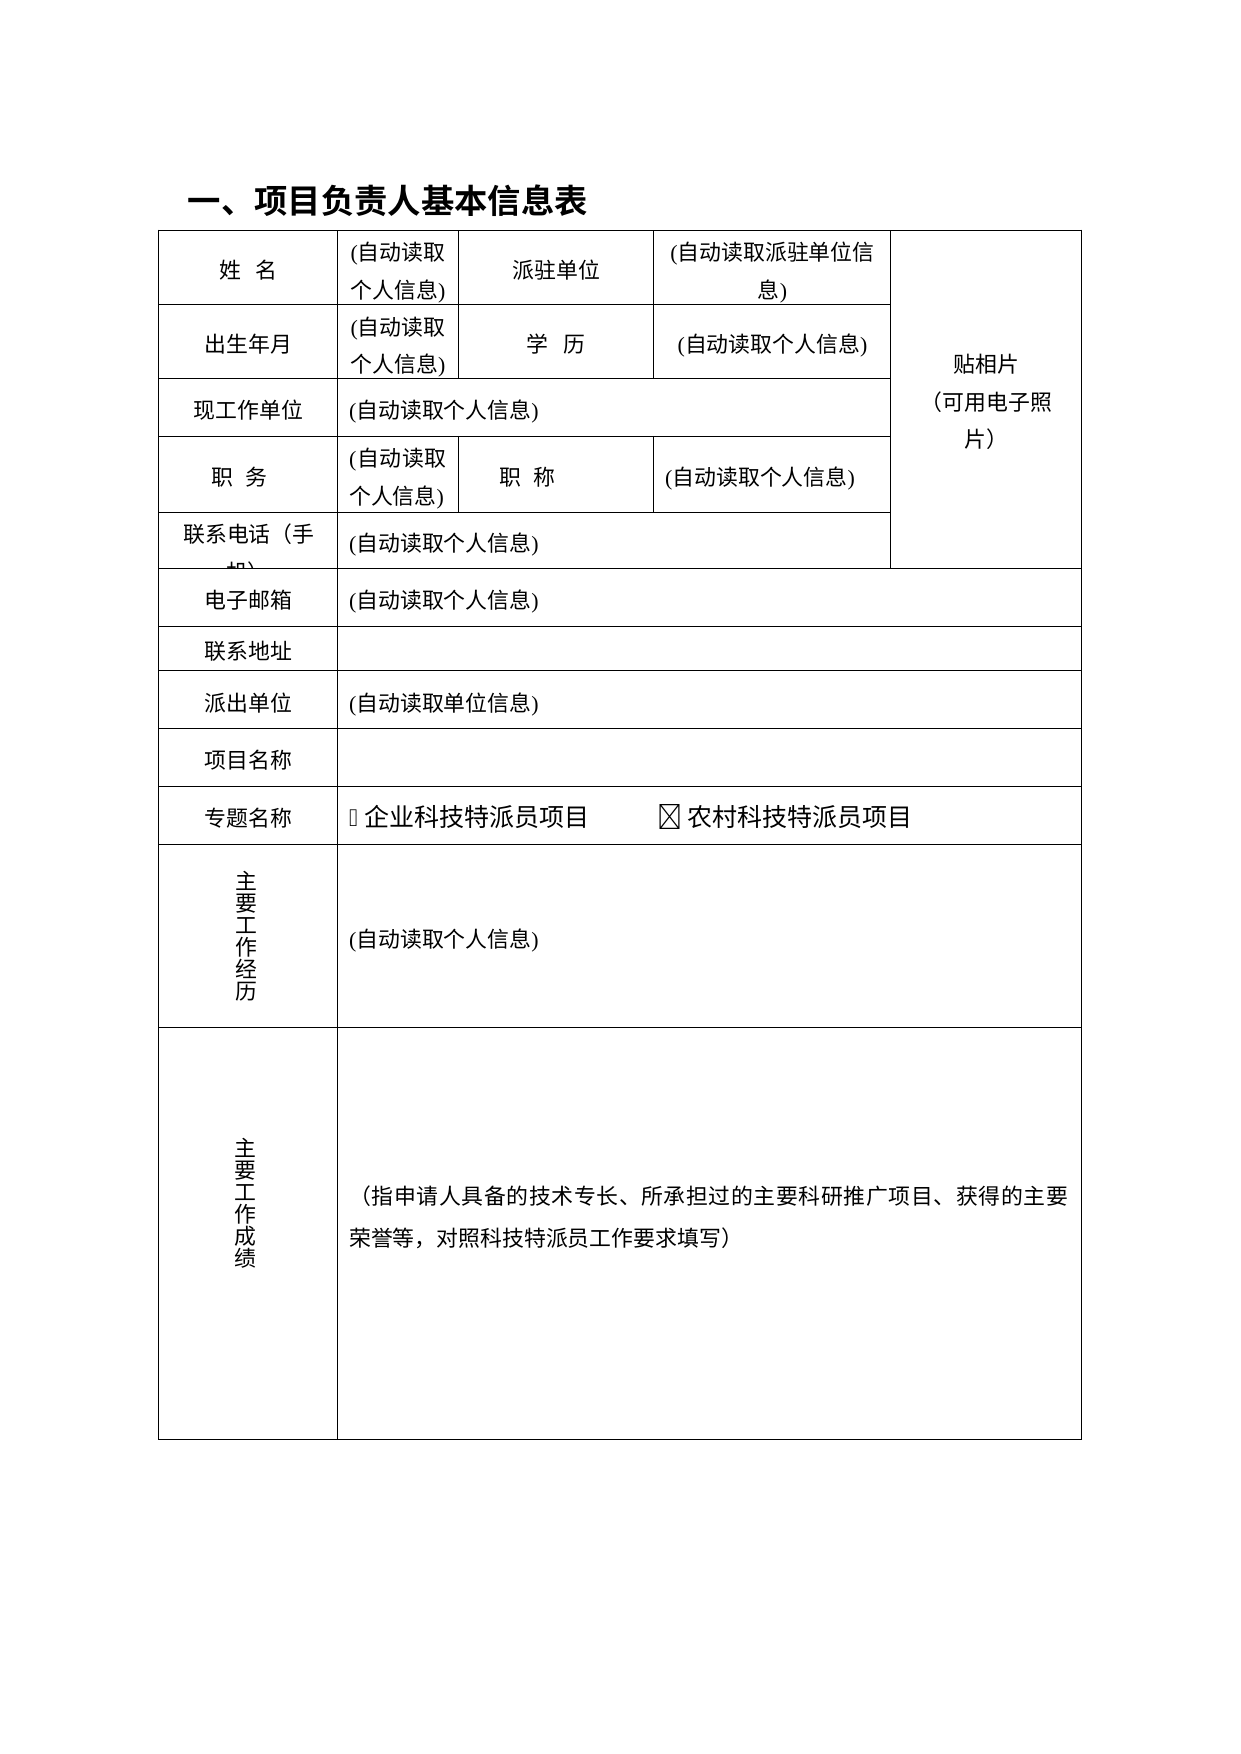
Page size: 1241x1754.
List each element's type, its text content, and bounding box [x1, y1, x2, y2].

table_header 姓 名 [159, 231, 337, 304]
table_cell (自动读取个人信息) [338, 569, 1081, 626]
table_cell 派出单位 [159, 671, 337, 728]
table_cell (自动读取个人信息) [338, 379, 890, 436]
table_cell 现工作单位 [159, 379, 337, 436]
table_cell (自动读取个人信息) [338, 305, 458, 378]
table_cell (自动读取单位信息) [338, 671, 1081, 728]
table_cell (自动读取个人信息) [654, 305, 890, 378]
table_header (自动读取个人信息) [338, 231, 458, 304]
table_cell (自动读取个人信息) [654, 437, 890, 512]
table_cell 项目名称 [159, 729, 337, 786]
table_cell (自动读取个人信息) [338, 513, 890, 568]
table_cell 主要工作经历 [159, 845, 337, 1027]
table_cell 企业科技特派员项目 农村科技特派员项目 [338, 787, 1081, 844]
table_cell (自动读取个人信息) [338, 845, 1081, 1027]
title 一、项目负责人基本信息表 [187, 175, 1053, 223]
table_cell 电子邮箱 [159, 569, 337, 626]
table_header 派驻单位 [459, 231, 653, 304]
table_cell 职 称 [459, 437, 653, 512]
table_cell 出生年月 [159, 305, 337, 378]
table_cell [338, 729, 1081, 786]
table_cell 主要工作成绩 [159, 1028, 337, 1439]
table_cell （指申请人具备的技术专长、所承担过的主要科研推广项目、获得的主要荣誉等，对照科技特派员工作要求填写） [338, 1028, 1081, 1439]
table_cell 学 历 [459, 305, 653, 378]
table_cell 联系地址 [159, 627, 337, 670]
table_cell 联系电话（手机） [159, 513, 337, 568]
table_header 贴相片 （可用电子照片） [891, 231, 1081, 568]
table_header (自动读取派驻单位信息) [654, 231, 890, 304]
table_cell 职 务 [159, 437, 337, 512]
table_cell [338, 627, 1081, 670]
table_cell (自动读取个人信息) [338, 437, 458, 512]
table_cell 专题名称 [159, 787, 337, 844]
